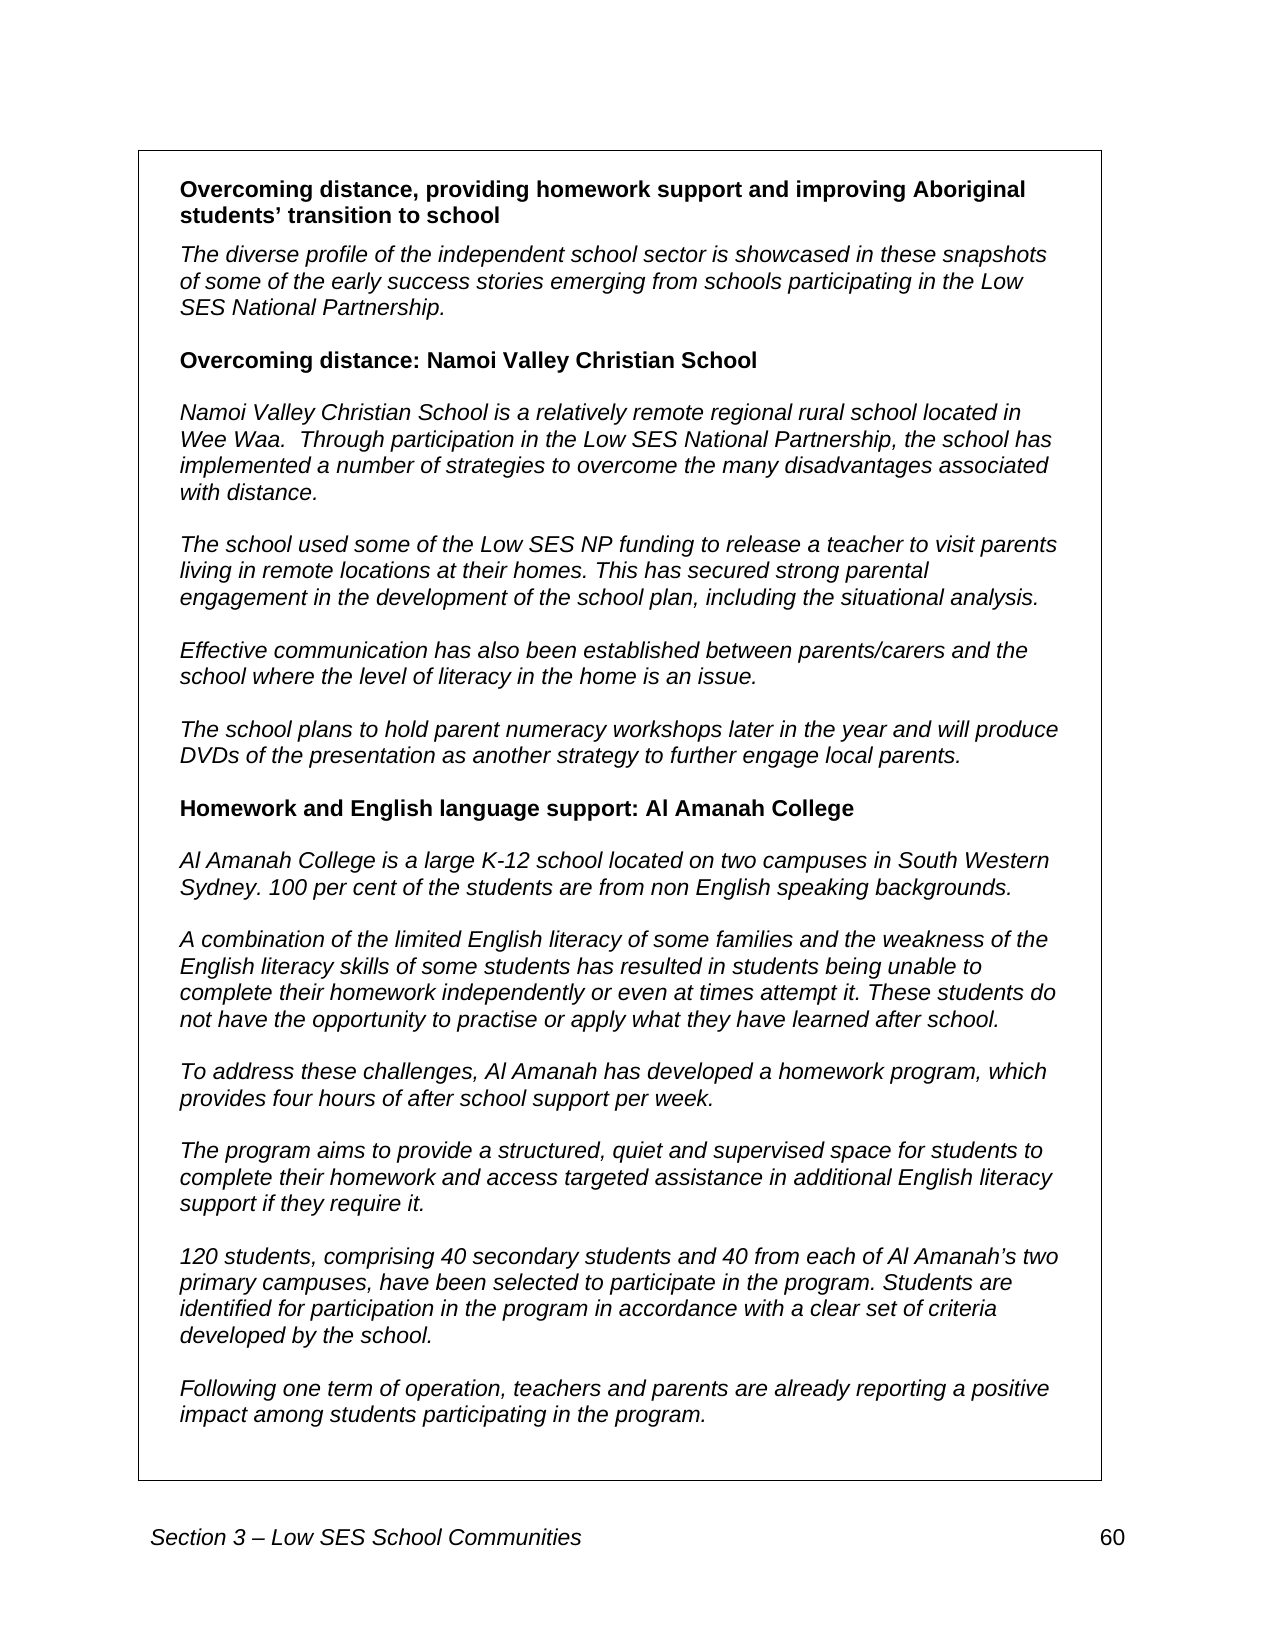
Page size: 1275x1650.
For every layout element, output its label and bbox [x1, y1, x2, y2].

table_header [139, 151, 1101, 1480]
